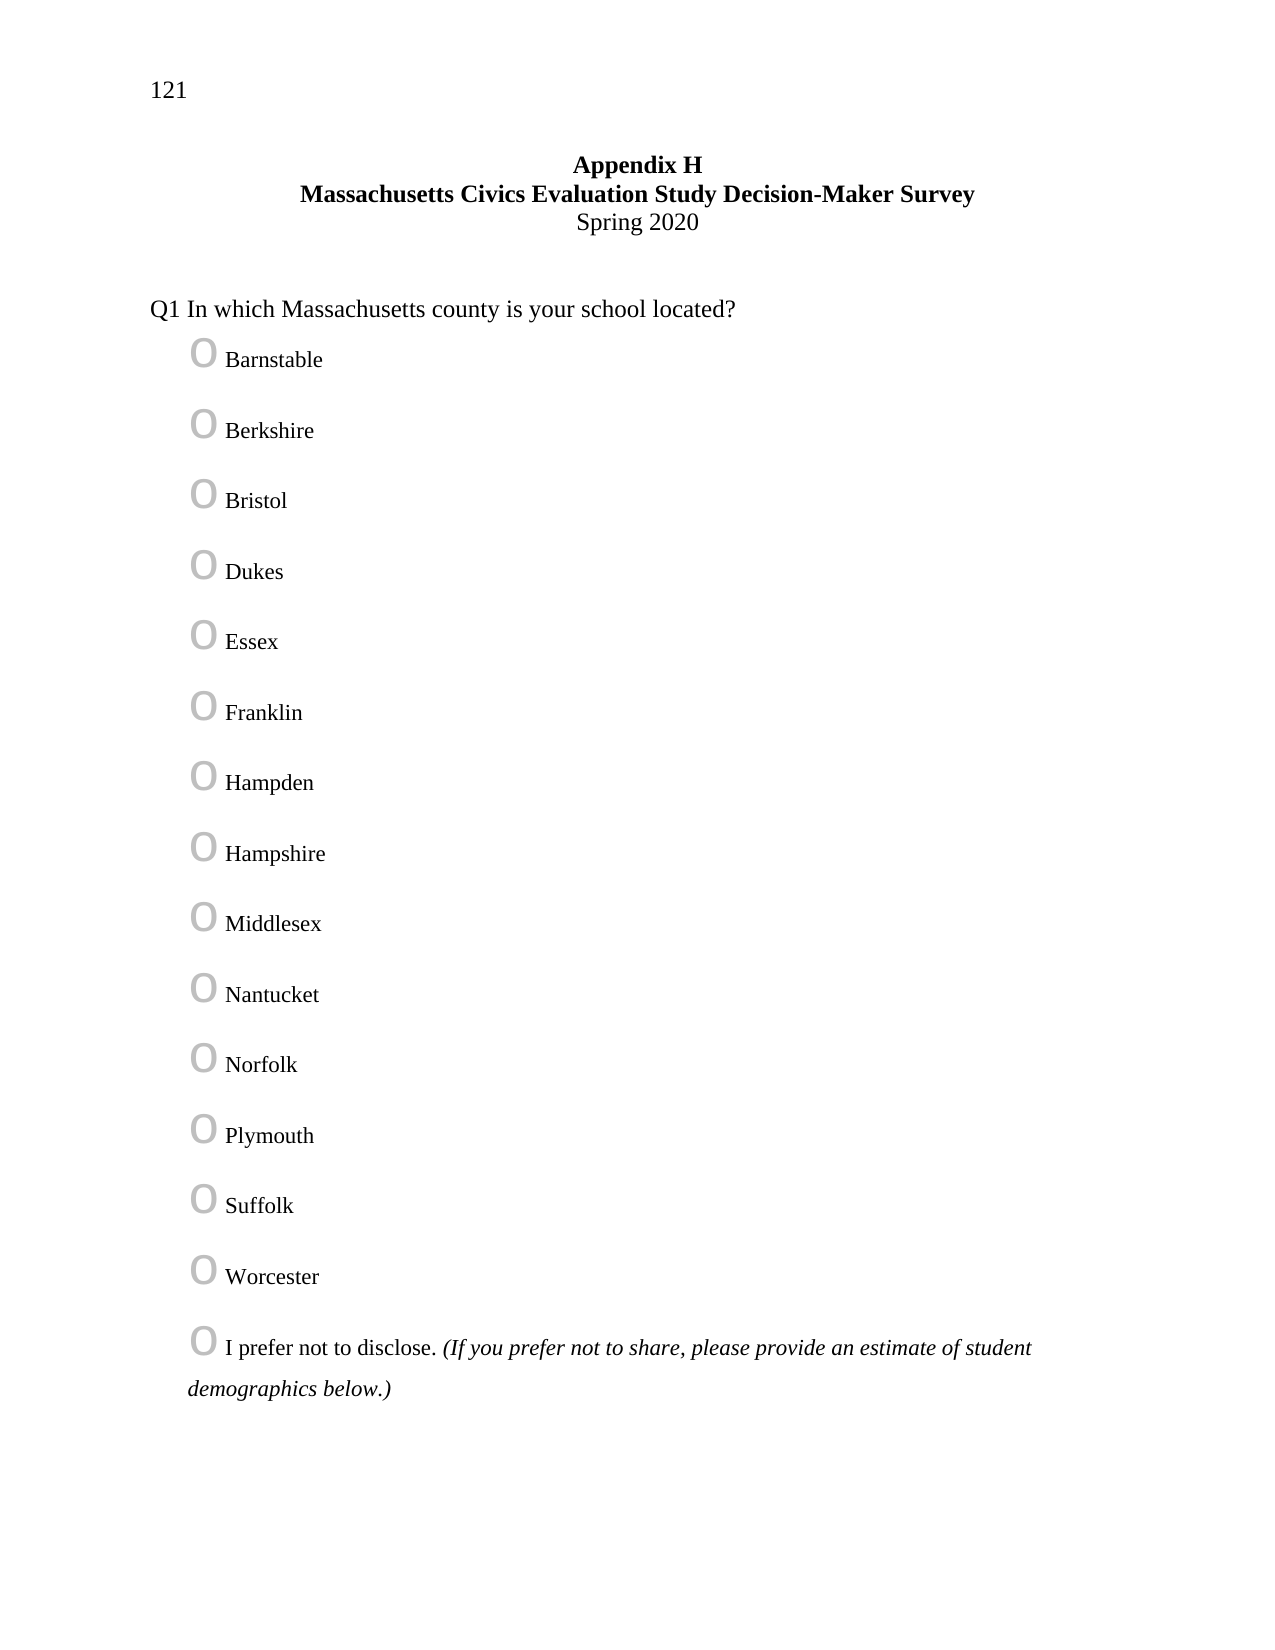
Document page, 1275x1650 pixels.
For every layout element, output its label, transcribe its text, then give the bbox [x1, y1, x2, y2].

list Nantucket [187, 957, 1125, 1018]
list Hampden [187, 746, 1125, 807]
list Norfolk [187, 1028, 1125, 1089]
list Essex [187, 604, 1125, 666]
list Bristol [187, 463, 1125, 525]
list I prefer not to disclose. (If you prefer not to share, please provide an estimate of student demographics below.) [187, 1310, 1125, 1401]
list Barnstable [187, 322, 1125, 384]
list Hampshire [187, 816, 1125, 877]
list Franklin [187, 675, 1125, 736]
list Worcester [187, 1239, 1125, 1301]
list Middlesex [187, 887, 1125, 948]
text Massachusetts Civics Evaluation Study Decision-Maker Survey [150, 179, 1125, 207]
list Plymouth [187, 1098, 1125, 1159]
list Dukes [187, 534, 1125, 595]
list Suffolk [187, 1169, 1125, 1230]
list Berkshire [187, 393, 1125, 454]
text Spring 2020 [150, 207, 1125, 236]
text Appendix H [150, 150, 1125, 179]
text Q1 In which Massachusetts county is your school located? [150, 294, 1125, 322]
